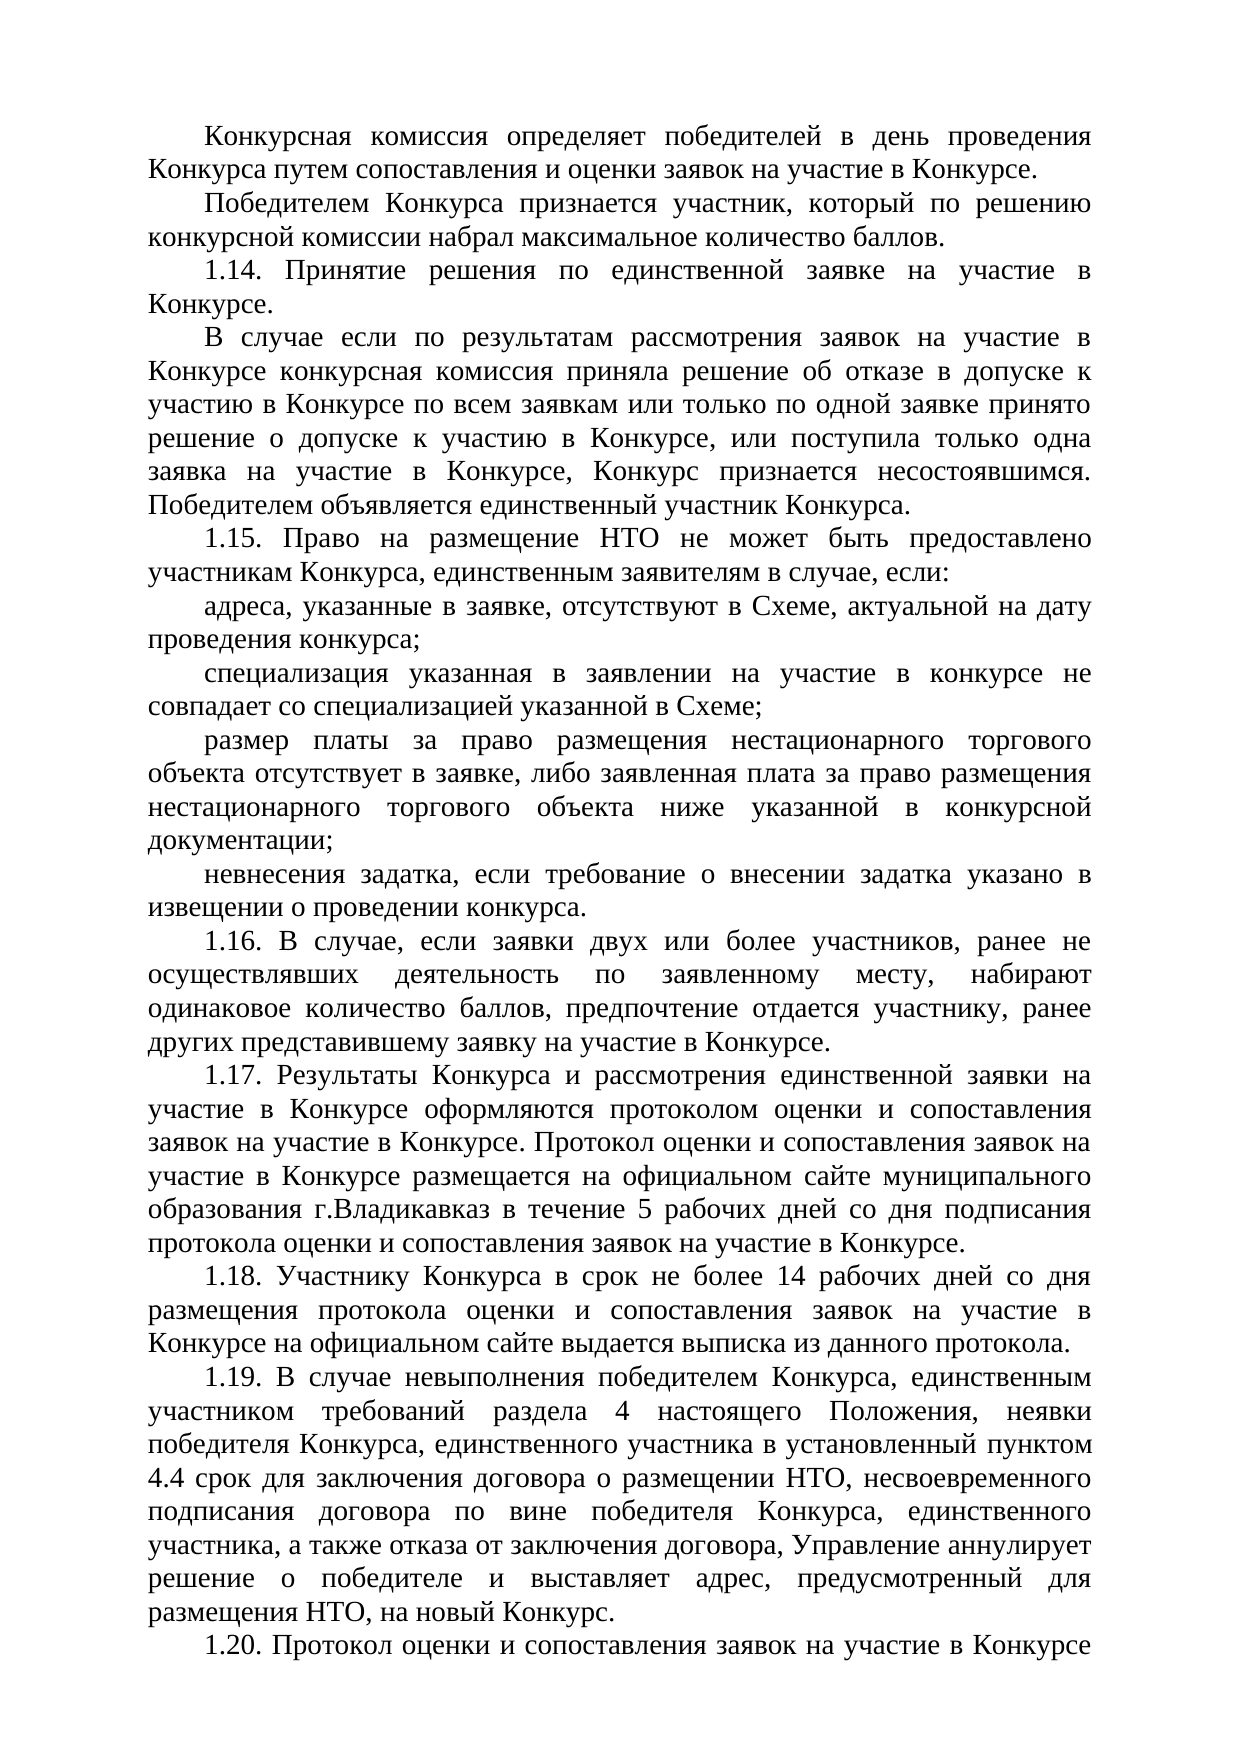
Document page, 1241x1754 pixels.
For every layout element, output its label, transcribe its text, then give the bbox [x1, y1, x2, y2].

text Конкурсная комиссия определяет победителей в день проведения Конкурса путем сопоставления и оценки заявок на участие в Конкурсе. [148, 118, 1092, 185]
text 1.16. В случае, если заявки двух или более участников, ранее не осуществлявших деятельность по заявленному месту, набирают одинаковое количество баллов, предпочтение отдается участнику, ранее других представившему заявку на участие в Конкурсе. [148, 923, 1092, 1057]
text Победителем Конкурса признается участник, который по решению конкурсной комиссии набрал максимальное количество баллов. [148, 185, 1092, 252]
text 1.15. Право на размещение НТО не может быть предоставлено участникам Конкурса, единственным заявителям в случае, если: [148, 521, 1092, 588]
text невнесения задатка, если требование о внесении задатка указано в извещении о проведении конкурса. [148, 856, 1092, 923]
text 1.18. Участнику Конкурса в срок не более 14 рабочих дней со дня размещения протокола оценки и сопоставления заявок на участие в Конкурсе на официальном сайте выдается выписка из данного протокола. [148, 1258, 1092, 1359]
text 1.17. Результаты Конкурса и рассмотрения единственной заявки на участие в Конкурсе оформляются протоколом оценки и сопоставления заявок на участие в Конкурсе. Протокол оценки и сопоставления заявок на участие в Конкурсе размещается на официальном сайте муниципального образования г.Владикавказ в течение 5 рабочих дней со дня подписания протокола оценки и сопоставления заявок на участие в Конкурсе. [148, 1057, 1092, 1258]
text В случае если по результатам рассмотрения заявок на участие в Конкурсе конкурсная комиссия приняла решение об отказе в допуске к участию в Конкурсе по всем заявкам или только по одной заявке принято решение о допуске к участию в Конкурсе, или поступила только одна заявка на участие в Конкурсе, Конкурс признается несостоявшимся. Победителем объявляется единственный участник Конкурса. [148, 319, 1092, 521]
text размер платы за право размещения нестационарного торгового объекта отсутствует в заявке, либо заявленная плата за право размещения нестационарного торгового объекта ниже указанной в конкурсной документации; [148, 722, 1092, 856]
text адреса, указанные в заявке, отсутствуют в Схеме, актуальной на дату проведения конкурса; [148, 588, 1092, 655]
text 1.19. В случае невыполнения победителем Конкурса, единственным участником требований раздела 4 настоящего Положения, неявки победителя Конкурса, единственного участника в установленный пунктом 4.4 срок для заключения договора о размещении НТО, несвоевременного подписания договора по вине победителя Конкурса, единственного участника, а также отказа от заключения договора, Управление аннулирует решение о победителе и выставляет адрес, предусмотренный для размещения НТО, на новый Конкурс. [148, 1359, 1092, 1627]
text 1.14. Принятие решения по единственной заявке на участие в Конкурсе. [148, 252, 1092, 319]
text специализация указанная в заявлении на участие в конкурсе не совпадает со специализацией указанной в Схеме; [148, 655, 1092, 722]
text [148, 1627, 1092, 1661]
